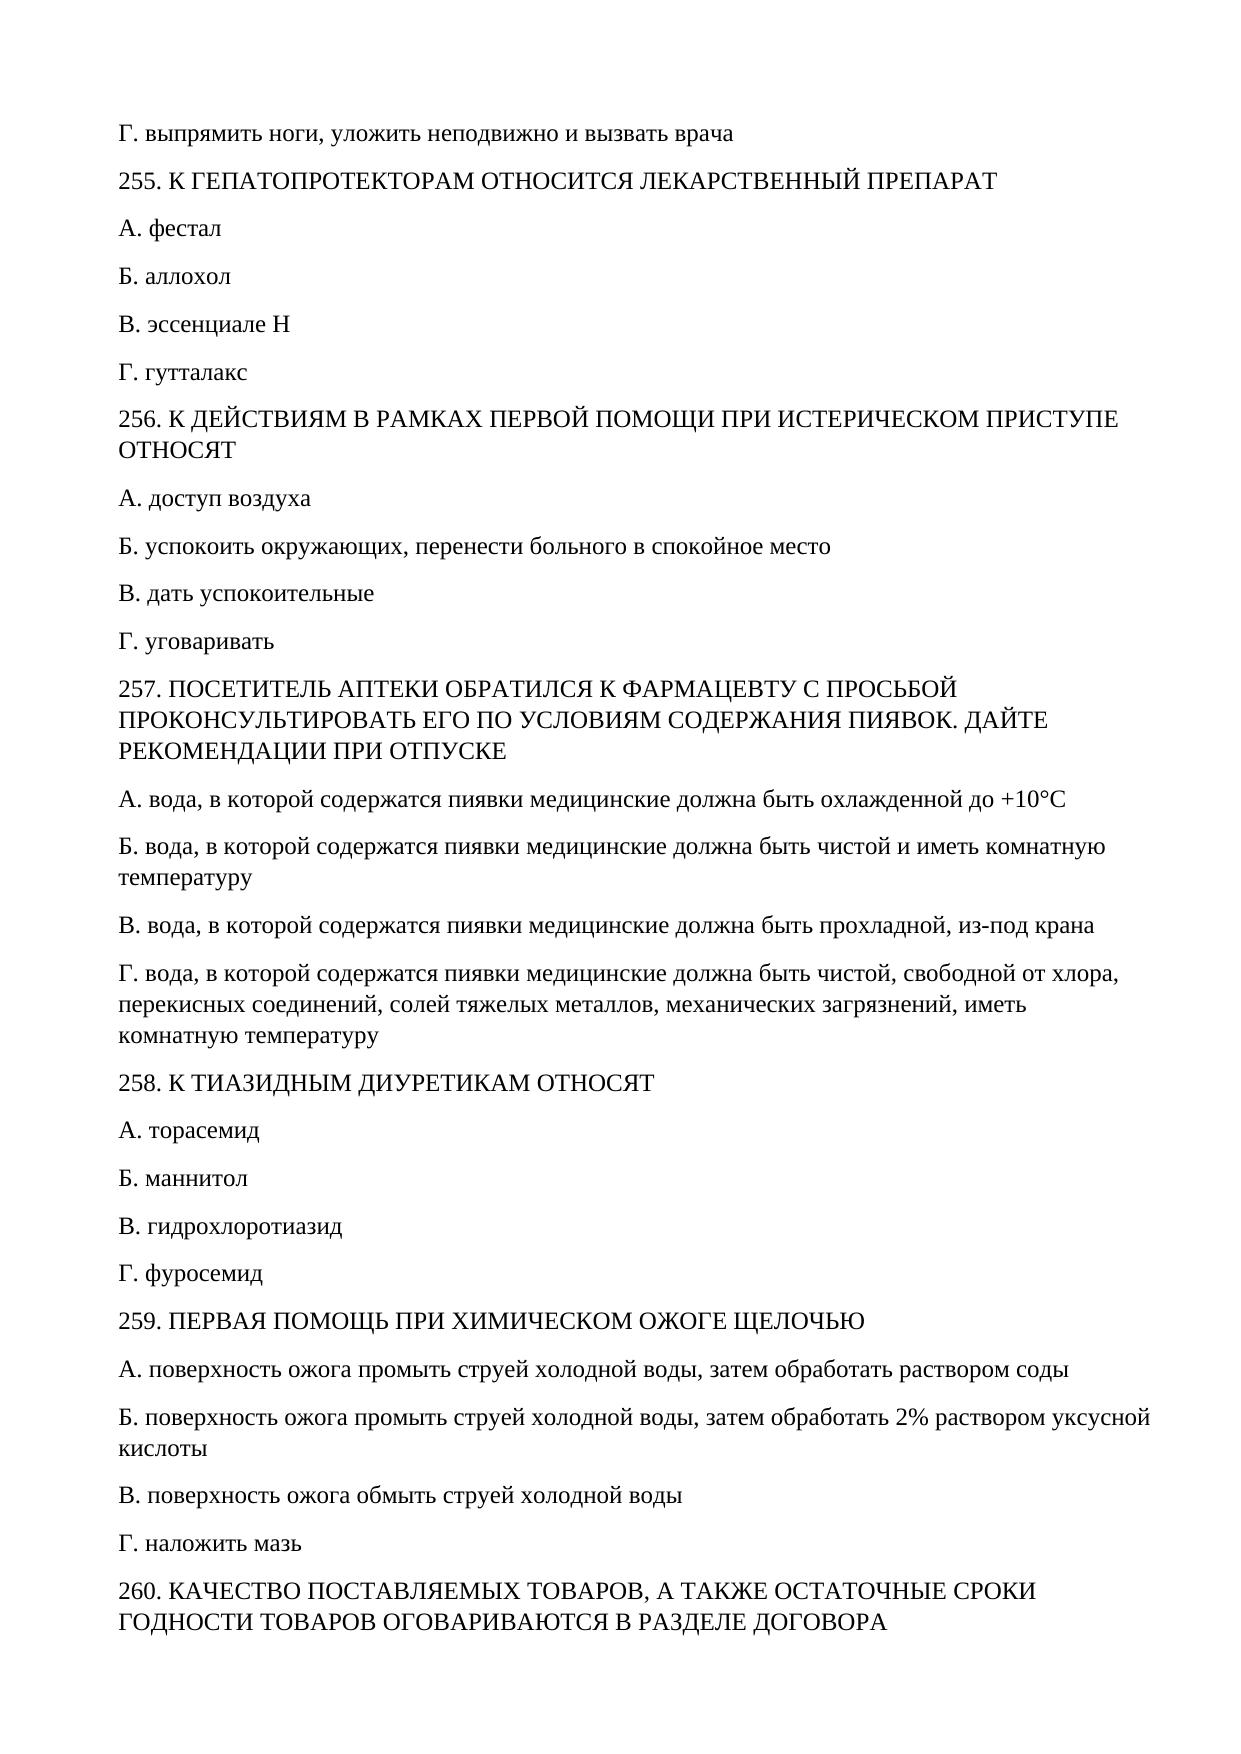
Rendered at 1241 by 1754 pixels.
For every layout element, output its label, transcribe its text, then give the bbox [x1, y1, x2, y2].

text 255. К ГЕПАТОПРОТЕКТОРАМ ОТНОСИТСЯ ЛЕКАРСТВЕННЫЙ ПРЕПАРАТ [118, 166, 1152, 194]
text В. эссенциале Н [118, 309, 1152, 338]
text Г. вода, в которой содержатся пиявки медицинские должна быть чистой, свободной от хлора, перекисных соединений, солей тяжелых металлов, механических загрязнений, иметь комнатную температуру [118, 958, 1152, 1049]
text Г. фуросемид [118, 1258, 1152, 1287]
text А. поверхность ожога промыть струей холодной воды, затем обработать раствором соды [118, 1354, 1152, 1383]
text 260. КАЧЕСТВО ПОСТАВЛЯЕМЫХ ТОВАРОВ, А ТАКЖЕ ОСТАТОЧНЫЕ СРОКИ ГОДНОСТИ ТОВАРОВ ОГОВАРИВАЮТСЯ В РАЗДЕЛЕ ДОГОВОРА [118, 1576, 1152, 1636]
text В. вода, в которой содержатся пиявки медицинские должна быть прохладной, из-под крана [118, 910, 1152, 939]
text Б. вода, в которой содержатся пиявки медицинские должна быть чистой и иметь комнатную температуру [118, 831, 1152, 891]
text Б. аллохол [118, 261, 1152, 290]
text Б. успокоить окружающих, перенести больного в спокойное место [118, 531, 1152, 559]
text Г. наложить мазь [118, 1528, 1152, 1557]
text В. дать успокоительные [118, 578, 1152, 607]
text В. поверхность ожога обмыть струей холодной воды [118, 1480, 1152, 1509]
text 258. К ТИАЗИДНЫМ ДИУРЕТИКАМ ОТНОСЯТ [168, 1068, 1152, 1096]
text Б. маннитол [118, 1163, 1152, 1192]
text Г. гутталакс [118, 357, 1152, 385]
text Б. поверхность ожога промыть струей холодной воды, затем обработать 2% раствором уксусной кислоты [118, 1402, 1152, 1461]
text 259. ПЕРВАЯ ПОМОЩЬ ПРИ ХИМИЧЕСКОМ ОЖОГЕ ЩЕЛОЧЬЮ [118, 1306, 1152, 1335]
text А. вода, в которой содержатся пиявки медицинские должна быть охлажденной до +10°С [118, 784, 1152, 812]
text А. торасемид [118, 1115, 1152, 1144]
text А. фестал [118, 213, 1152, 242]
text 257. ПОСЕТИТЕЛЬ АПТЕКИ ОБРАТИЛСЯ К ФАРМАЦЕВТУ С ПРОСЬБОЙ ПРОКОНСУЛЬТИРОВАТЬ ЕГО ПО УСЛОВИЯМ СОДЕРЖАНИЯ ПИЯВОК. ДАЙТЕ РЕКОМЕНДАЦИИ ПРИ ОТПУСКЕ [118, 674, 1152, 765]
text В. гидрохлоротиазид [118, 1211, 1152, 1239]
text 256. К ДЕЙСТВИЯМ В РАМКАХ ПЕРВОЙ ПОМОЩИ ПРИ ИСТЕРИЧЕСКОМ ПРИСТУПЕ ОТНОСЯТ [118, 404, 1152, 464]
text Г. уговаривать [118, 626, 1152, 655]
text А. доступ воздуха [118, 483, 1152, 512]
text Г. выпрямить ноги, уложить неподвижно и вызвать врача [118, 118, 1152, 147]
